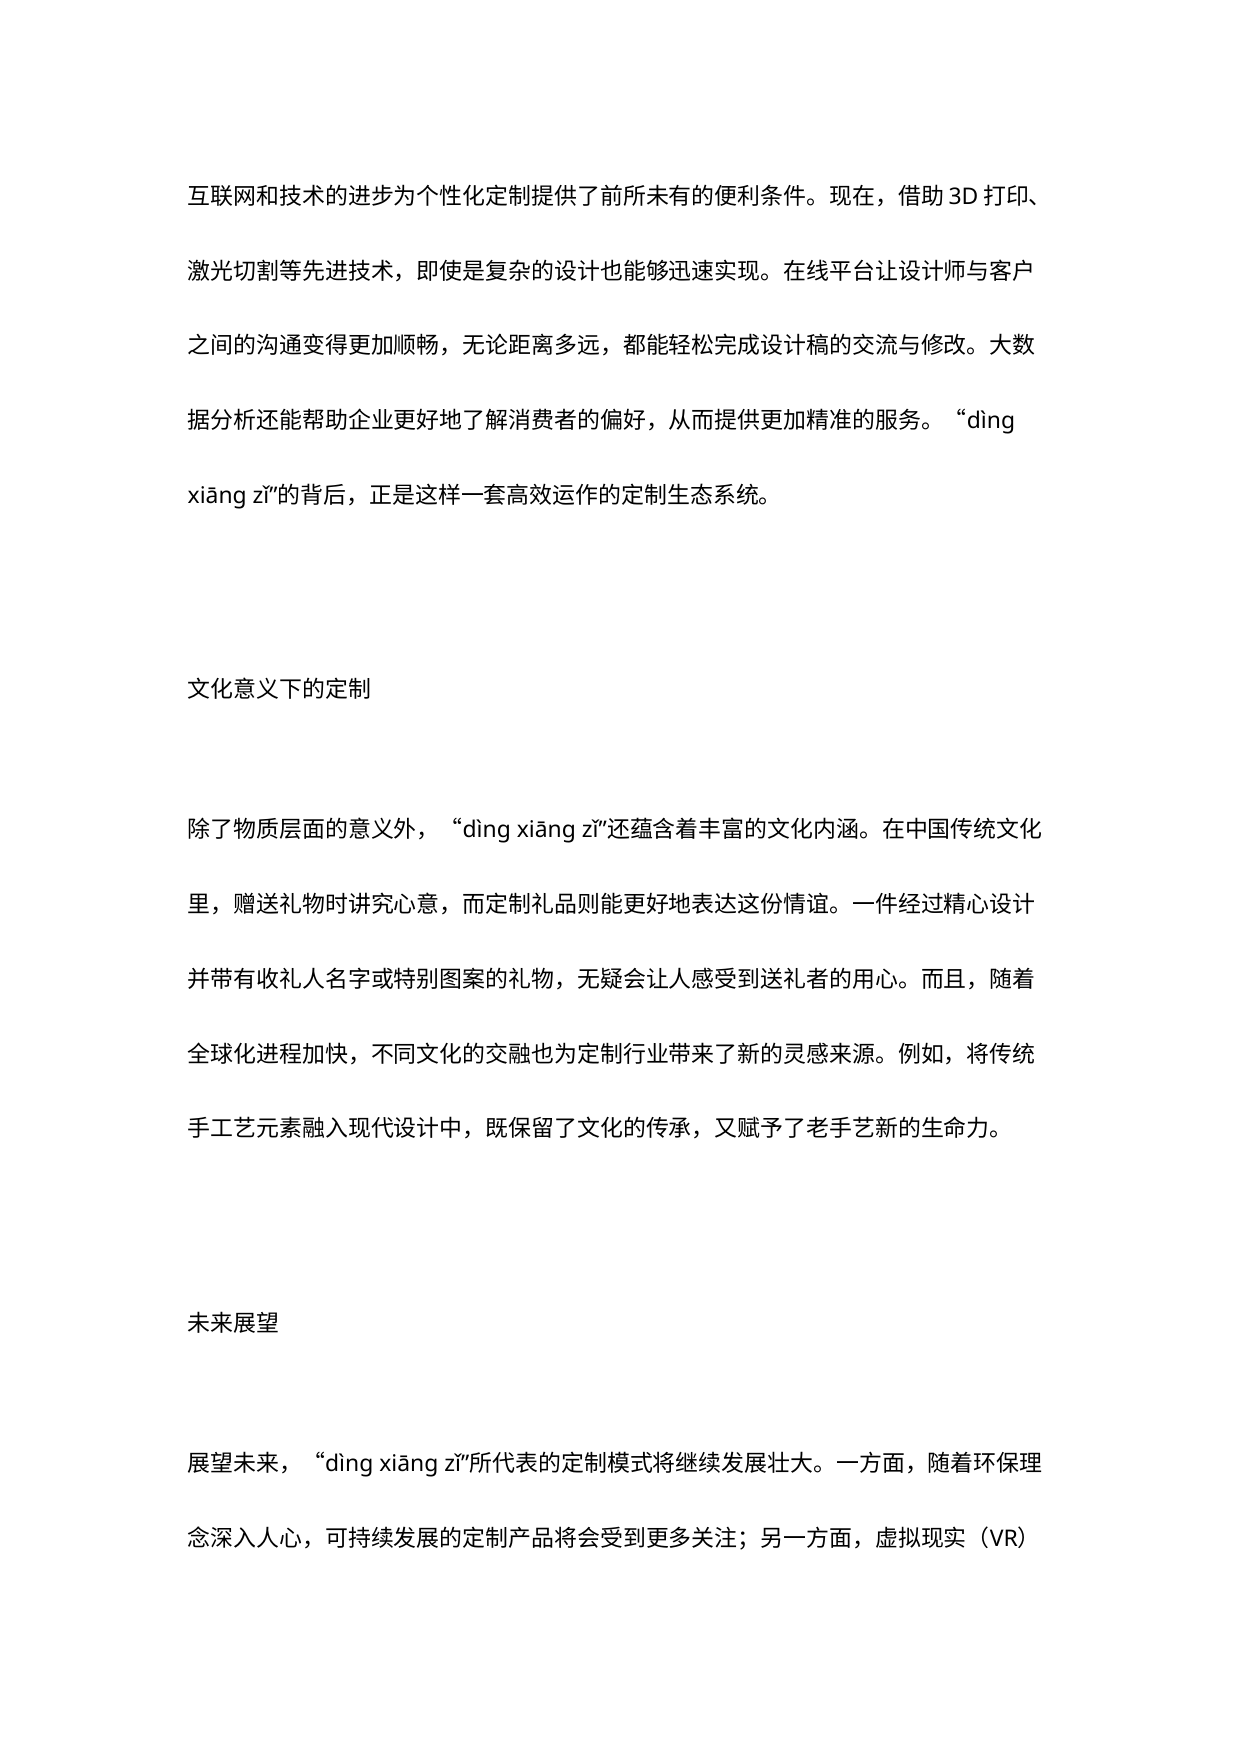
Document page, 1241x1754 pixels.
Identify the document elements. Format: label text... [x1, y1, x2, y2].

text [187, 1429, 1053, 1569]
text 文化意义下的定制 [187, 655, 1053, 720]
text 互联网和技术的进步为个性化定制提供了前所未有的便利条件。现在，借助3D打印、激光切割等先进技术，即使是复杂的设计也能够迅速实现。在线平台让设计师与客户之间的沟通变得更加顺畅，无论距离多远，都能轻松完成设计稿的交流与修改。大数据分析还能帮助企业更好地了解消费者的偏好，从而提供更加精准的服务。“dìng xiāng zǐ”的背后，正是这样一套高效运作的定制生态系统。 [187, 162, 1053, 526]
text 除了物质层面的意义外，“dìng xiāng zǐ”还蕴含着丰富的文化内涵。在中国传统文化里，赠送礼物时讲究心意，而定制礼品则能更好地表达这份情谊。一件经过精心设计并带有收礼人名字或特别图案的礼物，无疑会让人感受到送礼者的用心。而且，随着全球化进程加快，不同文化的交融也为定制行业带来了新的灵感来源。例如，将传统手工艺元素融入现代设计中，既保留了文化的传承，又赋予了老手艺新的生命力。 [187, 796, 1053, 1159]
text 未来展望 [187, 1288, 1053, 1353]
